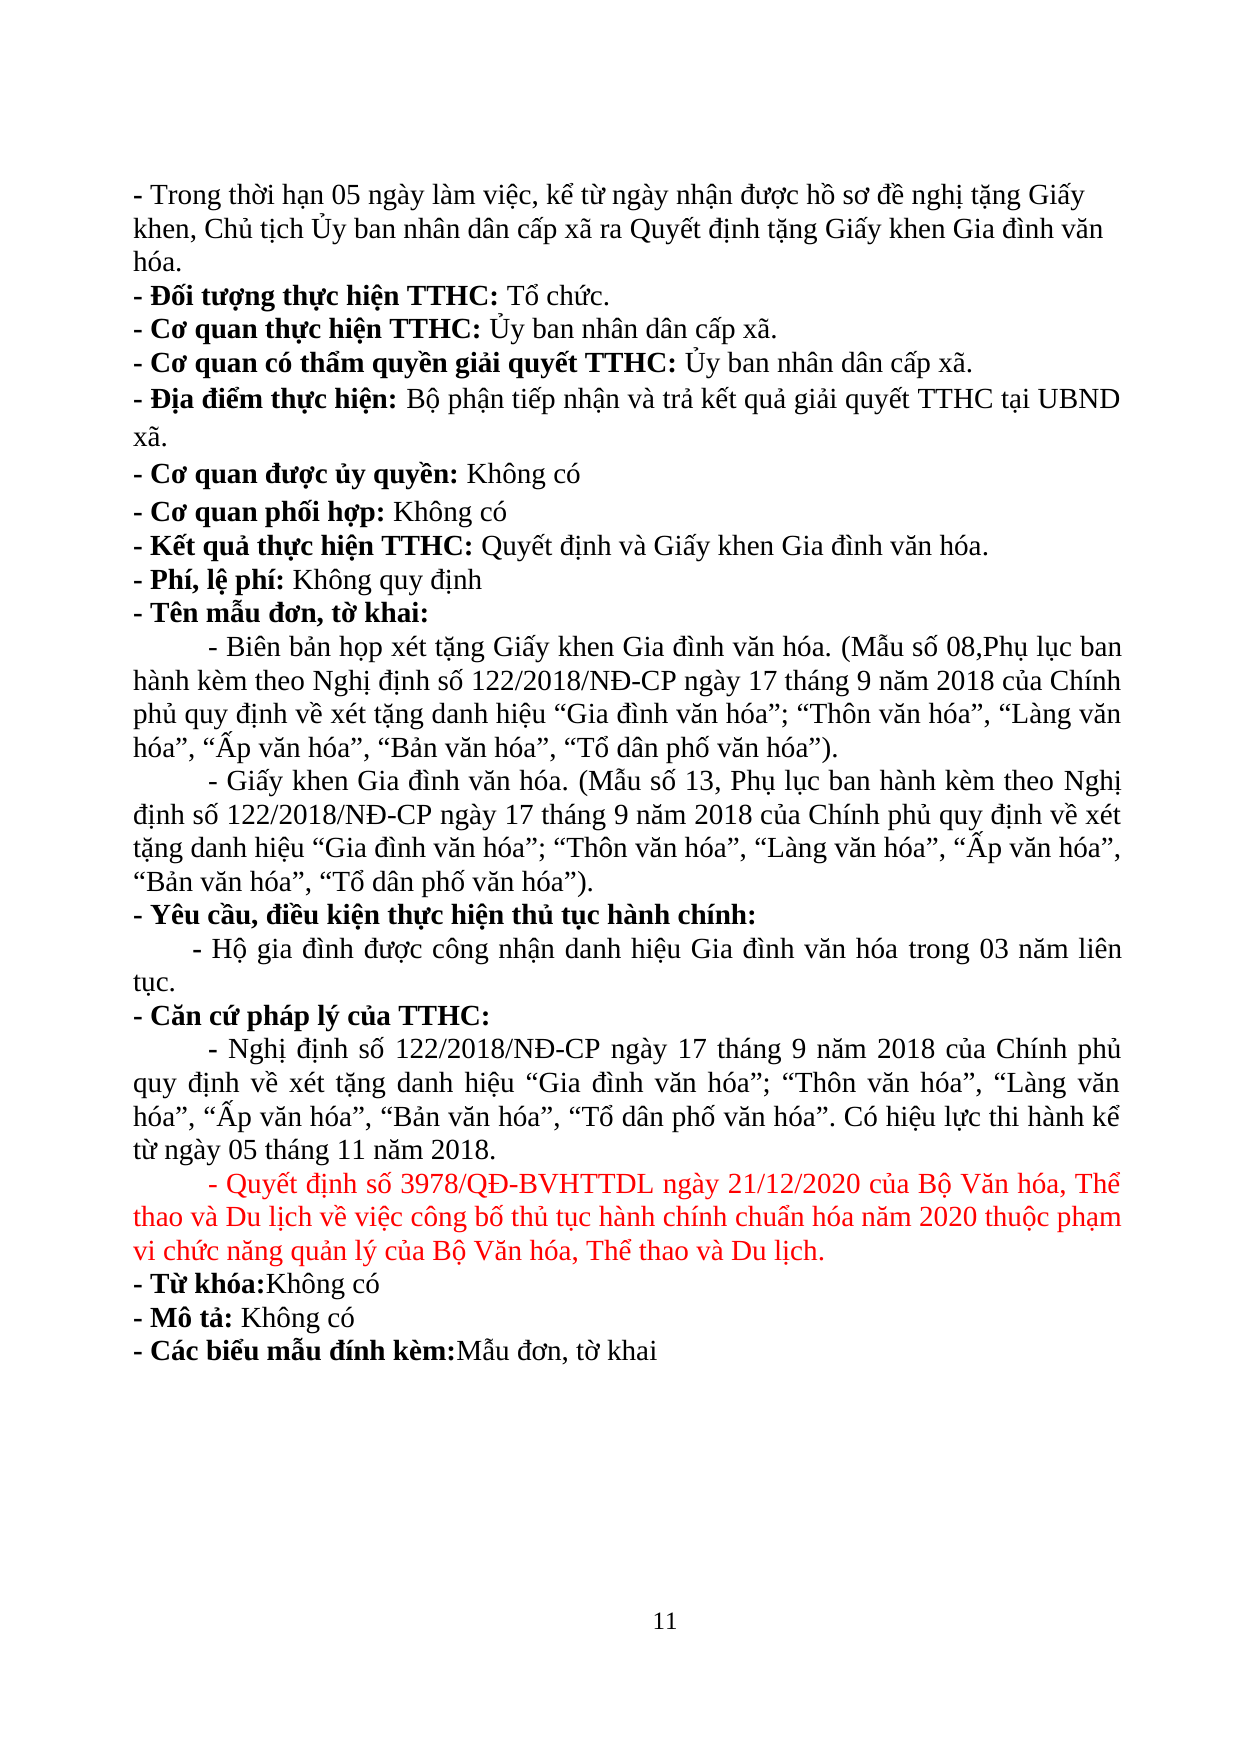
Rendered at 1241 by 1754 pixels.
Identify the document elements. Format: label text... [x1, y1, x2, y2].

text - Cơ quan được ủy quyền: Không có [133, 453, 1122, 491]
text - Tên mẫu đơn, tờ khai: [133, 596, 1122, 629]
text - Cơ quan phối hợp: Không có [133, 491, 1122, 528]
text - Giấy khen Gia đình văn hóa. (Mẫu số 13, Phụ lục ban hành kèm theo Nghị định số 122/2018/NĐ-CP ngày 17 tháng 9 năm 2018 của Chính phủ quy định về xét tặng danh hiệu “Gia đình văn hóa”; “Thôn văn hóa”, “Làng văn hóa”, “Ấp văn hóa”, “Bản văn hóa”, “Tổ dân phố văn hóa”). [133, 763, 1122, 897]
text - Quyết định số 3978/QĐ-BVHTTDL ngày 21/12/2020 của Bộ Văn hóa, Thể thao và Du lịch về việc công bố thủ tục hành chính chuẩn hóa năm 2020 thuộc phạm vi chức năng quản lý của Bộ Văn hóa, Thể thao và Du lịch. [133, 1166, 1122, 1266]
text - Cơ quan thực hiện TTHC: Ủy ban nhân dân cấp xã. [133, 311, 1122, 345]
text - Nghị định số 122/2018/NĐ-CP ngày 17 tháng 9 năm 2018 của Chính phủ quy định về xét tặng danh hiệu “Gia đình văn hóa”; “Thôn văn hóa”, “Làng văn hóa”, “Ấp văn hóa”, “Bản văn hóa”, “Tổ dân phố văn hóa”. Có hiệu lực thi hành kể từ ngày 05 tháng 11 năm 2018. [133, 1032, 1122, 1166]
text - Trong thời hạn 05 ngày làm việc, kể từ ngày nhận được hồ sơ đề nghị tặng Giấy khen, Chủ tịch Ủy ban nhân dân cấp xã ra Quyết định tặng Giấy khen Gia đình văn hóa. [133, 177, 1122, 278]
text - Biên bản họp xét tặng Giấy khen Gia đình văn hóa. (Mẫu số 08,Phụ lục ban hành kèm theo Nghị định số 122/2018/NĐ-CP ngày 17 tháng 9 năm 2018 của Chính phủ quy định về xét tặng danh hiệu “Gia đình văn hóa”; “Thôn văn hóa”, “Làng văn hóa”, “Ấp văn hóa”, “Bản văn hóa”, “Tổ dân phố văn hóa”). [133, 629, 1122, 763]
text - Kết quả thực hiện TTHC: Quyết định và Giấy khen Gia đình văn hóa. [133, 528, 1122, 562]
text - Cơ quan có thẩm quyền giải quyết TTHC: Ủy ban nhân dân cấp xã. [133, 345, 1122, 378]
text - Hộ gia đình được công nhận danh hiệu Gia đình văn hóa trong 03 năm liên tục. [133, 931, 1122, 998]
text - Đối tượng thực hiện TTHC: Tổ chức. [133, 278, 1122, 311]
text - Yêu cầu, điều kiện thực hiện thủ tục hành chính: [133, 897, 1122, 931]
text - Từ khóa:Không có [133, 1266, 1122, 1300]
text - Các biểu mẫu đính kèm:Mẫu đơn, tờ khai [133, 1333, 1122, 1367]
text - Mô tả: Không có [133, 1300, 1122, 1333]
text - Phí, lệ phí: Không quy định [133, 562, 1122, 596]
text - Căn cứ pháp lý của TTHC: [133, 998, 1122, 1032]
text - Địa điểm thực hiện: Bộ phận tiếp nhận và trả kết quả giải quyết TTHC tại UBND xã. [133, 378, 1122, 453]
